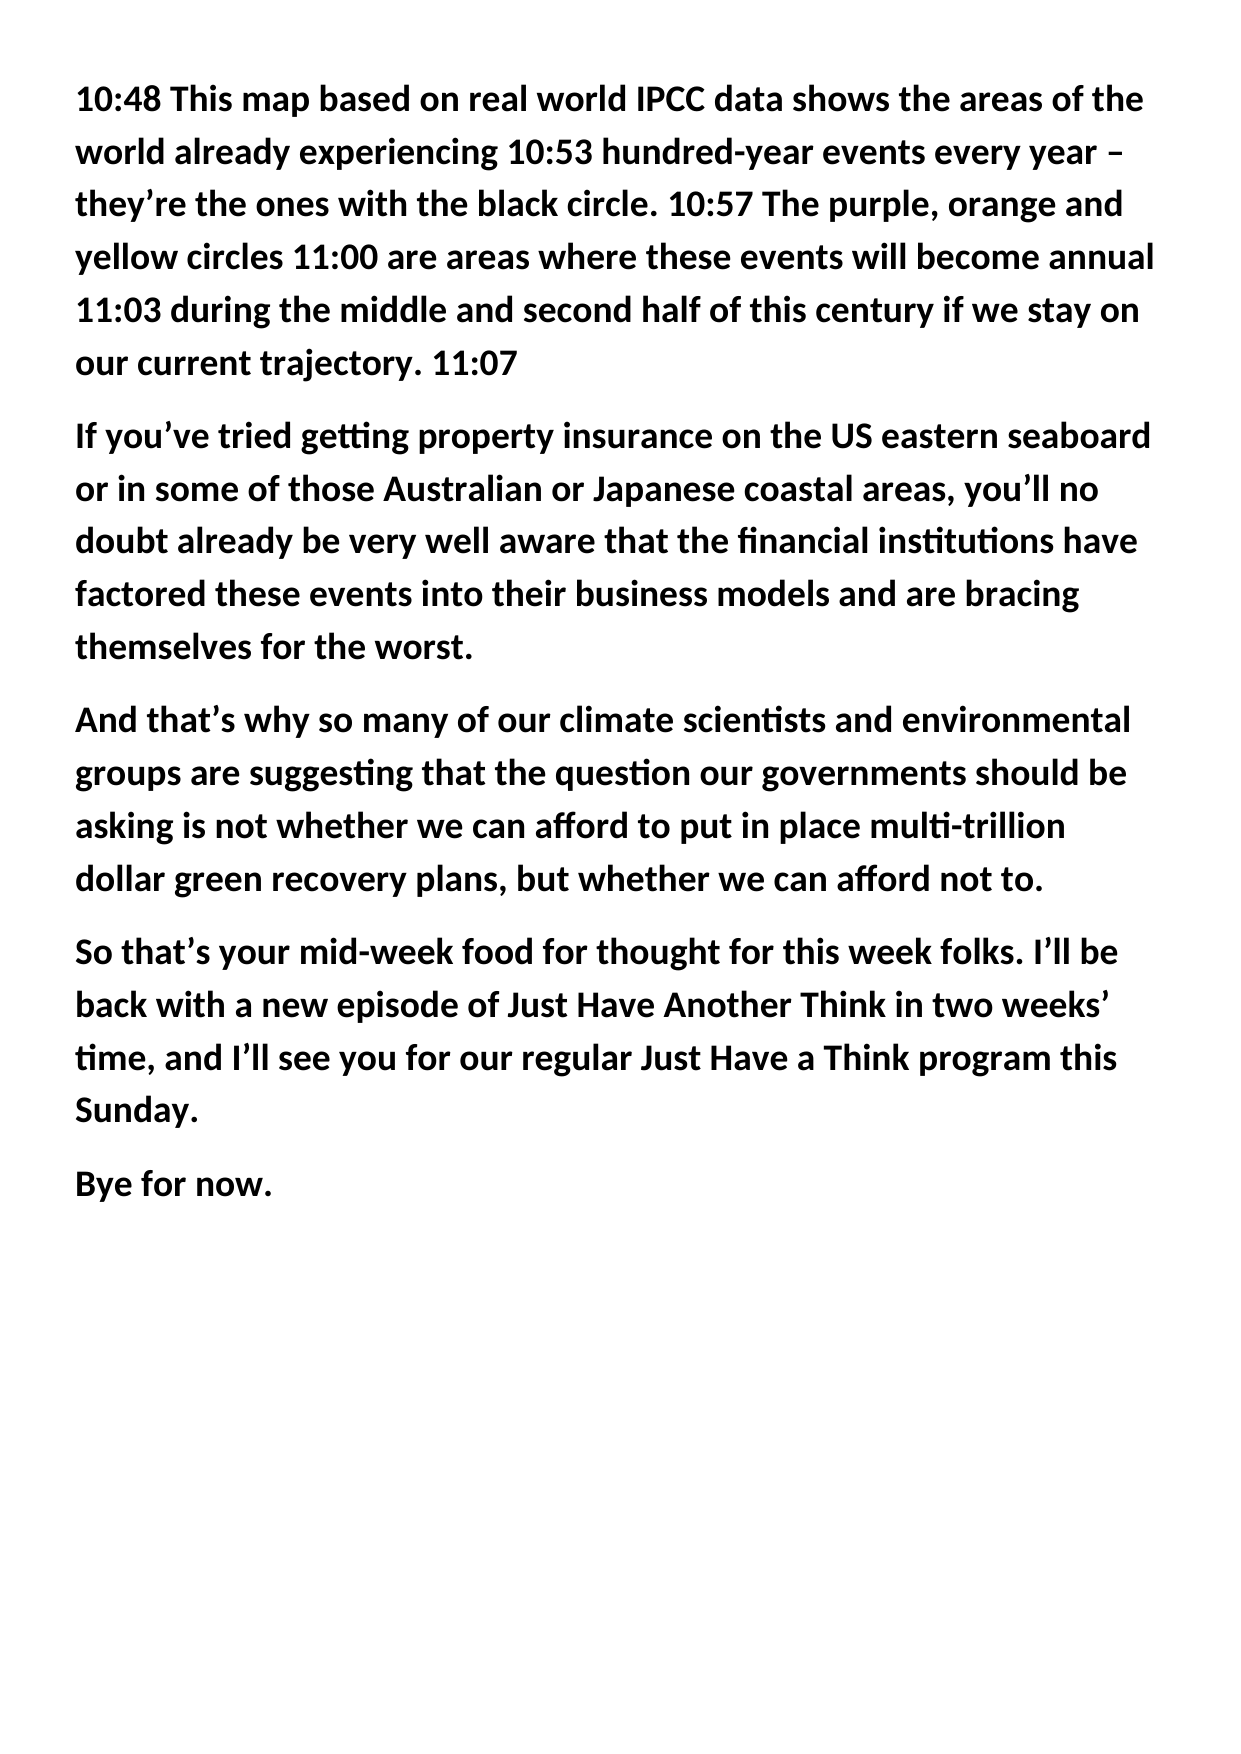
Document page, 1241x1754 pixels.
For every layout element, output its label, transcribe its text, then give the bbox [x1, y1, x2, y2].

text So that’s your mid-week food for thought for this week folks. I’ll be back with a new episode of Just Have Another Think in two weeks’ time, and I’ll see you for our regular Just Have a Think program this Sunday. [75, 928, 1165, 1132]
text 10:48 This map based on real world IPCC data shows the areas of the world already experiencing 10:53 hundred-year events every year – they’re the ones with the black circle. 10:57 The purple, orange and yellow circles 11:00 are areas where these events will become annual 11:03 during the middle and second half of this century if we stay on our current trajectory. 11:07 [75, 75, 1165, 384]
text And that’s why so many of our climate scientists and environmental groups are suggesting that the question our governments should be asking is not whether we can afford to put in place multi-trillion dollar green recovery plans, but whether we can afford not to. [75, 696, 1165, 900]
text If you’ve tried getting property insurance on the US eastern seaboard or in some of those Australian or Japanese coastal areas, you’ll no doubt already be very well aware that the financial institutions have factored these events into their business models and are bracing themselves for the worst. [75, 412, 1165, 669]
text Bye for now. [75, 1160, 1165, 1206]
